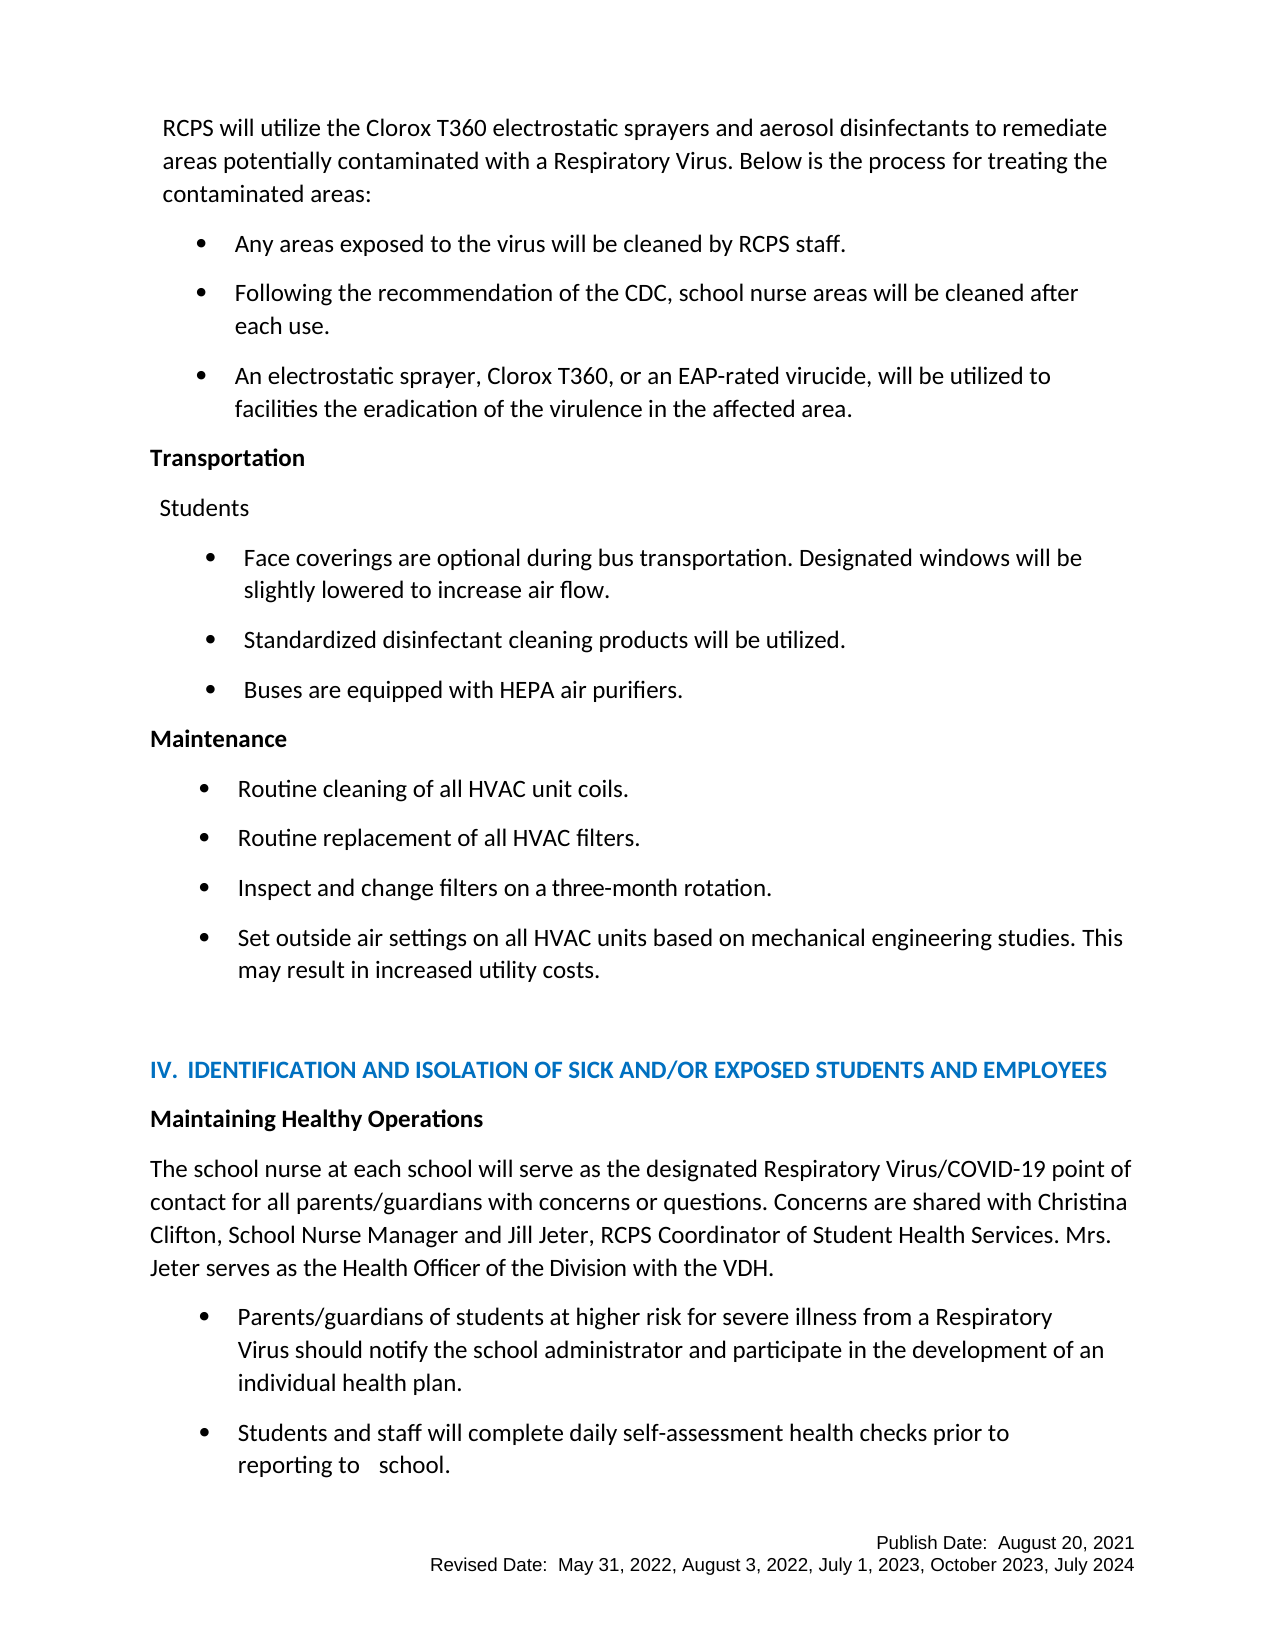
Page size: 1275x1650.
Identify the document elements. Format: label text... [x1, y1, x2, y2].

list Students and staff will complete daily self-assessment health checks prior to reporting to school. [200, 1417, 1088, 1480]
list Parents/guardians of students at higher risk for severe illness from a Respiratory Virus should notify the school administrator and participate in the development of an individual health plan. [200, 1301, 1107, 1398]
text RCPS will utilize the Clorox T360 electrostatic sprayers and aerosol disinfectants to remediate areas potentially contaminated with a Respiratory Virus. Below is the process for treating the contaminated areas: [162, 112, 1120, 209]
list Routine cleaning of all HVAC unit coils. [200, 773, 1134, 803]
text Maintaining Healthy Operations [150, 1103, 1134, 1134]
list Buses are equipped with HEPA air purifiers. [206, 674, 1134, 704]
list Following the recommendation of the CDC, school nurse areas will be cleaned after each use. [197, 277, 1089, 341]
list An electrostatic sprayer, Clorox T360, or an EAP-rated virucide, will be utilized to facilities the eradication of the virulence in the affected area. [197, 360, 1089, 423]
list Any areas exposed to the virus will be cleaned by RCPS staff. [197, 228, 1134, 258]
text Students [159, 492, 1134, 523]
list Set outside air settings on all HVAC units based on mechanical engineering studies. This may result in increased utility costs. [200, 922, 1134, 985]
list IDENTIFICATION AND ISOLATION OF SICK AND/OR EXPOSED STUDENTS AND EMPLOYEES [150, 1054, 1134, 1084]
list Inspect and change filters on a three-month rotation. [200, 872, 1134, 903]
text Transportation [150, 442, 1134, 473]
list Routine replacement of all HVAC filters. [200, 822, 1134, 853]
list Standardized disinfectant cleaning products will be utilized. [206, 624, 1134, 655]
text The school nurse at each school will serve as the designated Respiratory Virus/COVID-19 point of contact for all parents/guardians with concerns or questions. Concerns are shared with Christina Clifton, School Nurse Manager and Jill Jeter, RCPS Coordinator of Student Health Services. Mrs. Jeter serves as the Health Officer of the Division with the VDH. [150, 1153, 1134, 1282]
list Face coverings are optional during bus transportation. Designated windows will be slightly lowered to increase air flow. [206, 542, 1134, 605]
text Maintenance [150, 723, 1134, 754]
